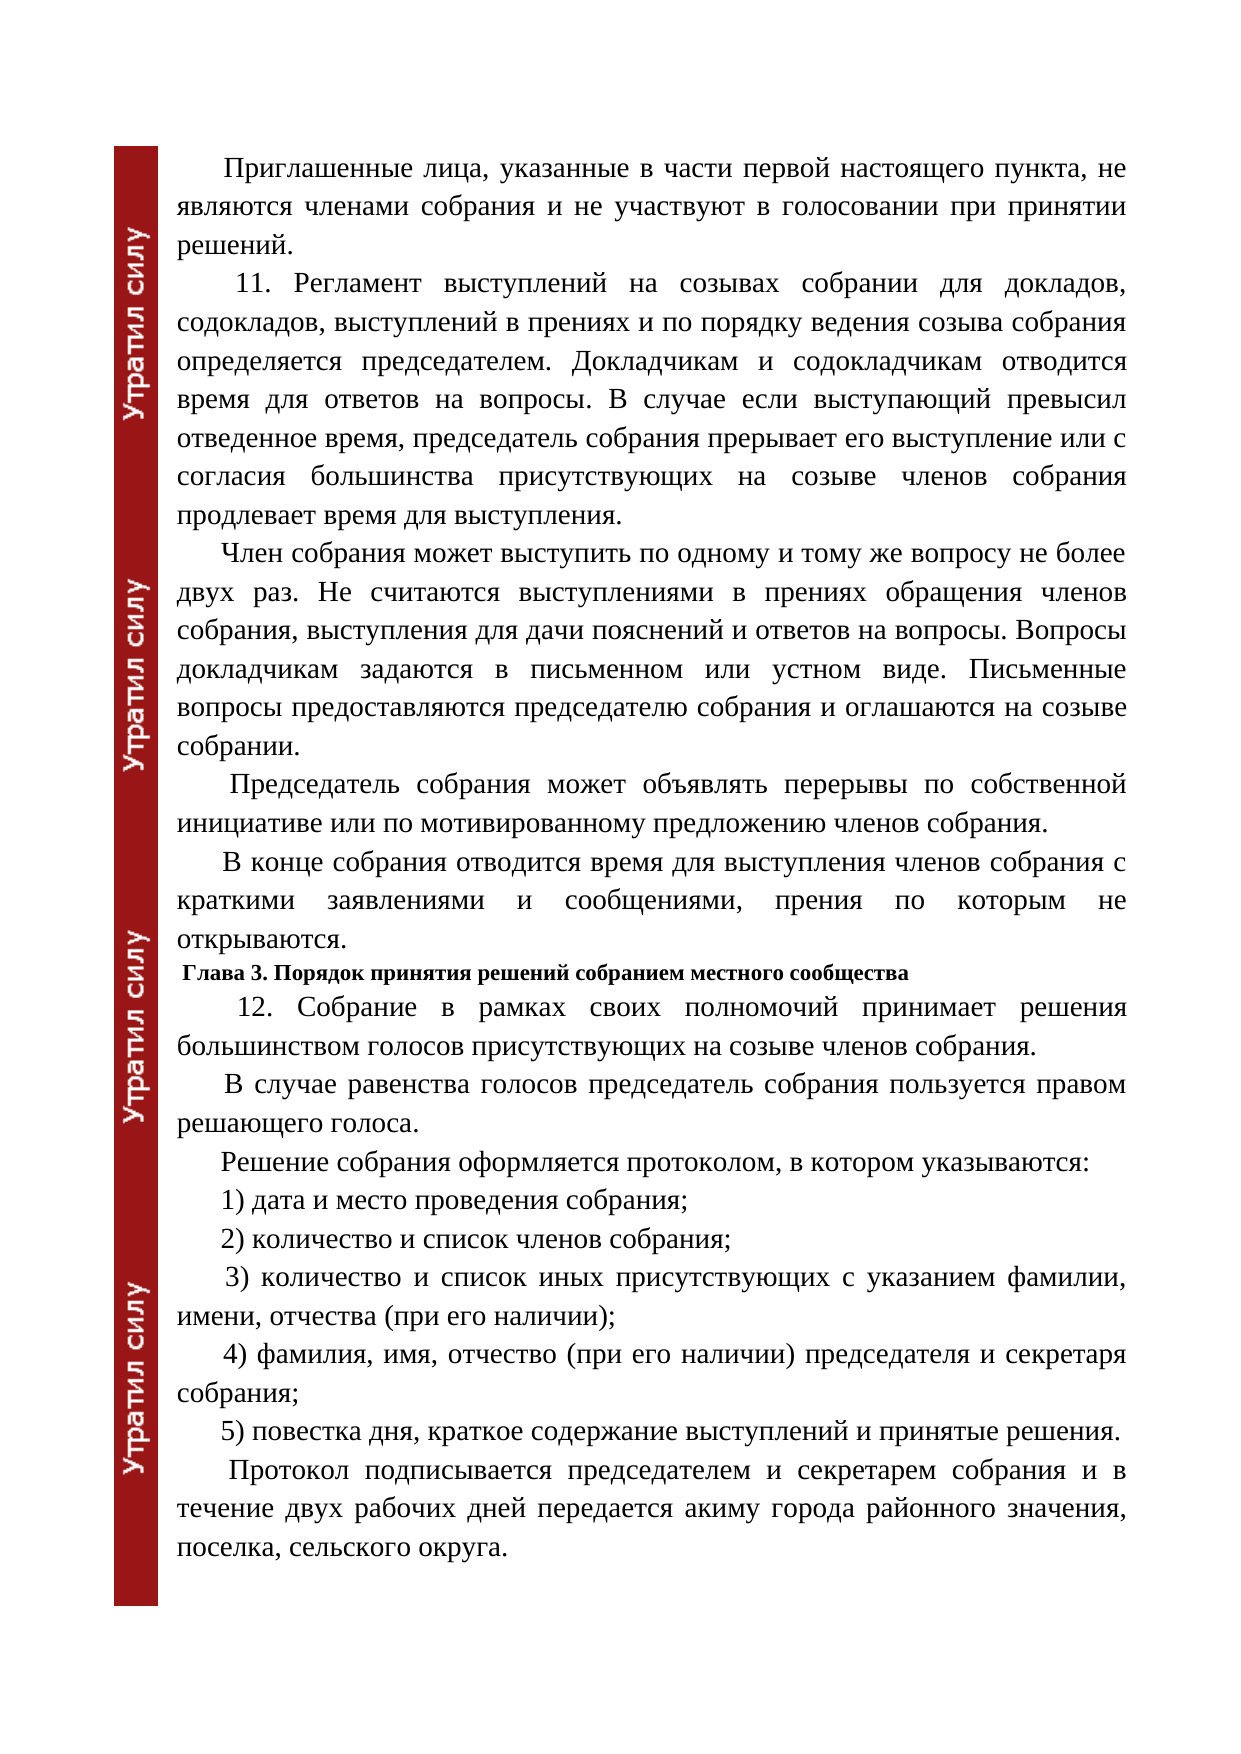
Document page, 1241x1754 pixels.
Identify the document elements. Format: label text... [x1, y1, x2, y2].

picture [114, 954, 158, 959]
text 3) количество и список иных присутствующих с указанием фамилии, имени, отчества (при его наличии); [112, 1259, 1128, 1331]
text В конце собрания отводится время для выступления членов собрания с краткими заявлениями и сообщениями, прения по которым не открываются. [112, 844, 1128, 954]
picture [114, 1139, 158, 1144]
picture [114, 1447, 158, 1452]
picture [114, 1177, 158, 1182]
picture [114, 1408, 158, 1413]
text Решение собрания оформляется протоколом, в котором указываются: [112, 1144, 1128, 1177]
picture [114, 1062, 158, 1067]
text Председатель собрания может объявлять перерывы по собственной инициативе или по мотивированному предложению членов собрания. [112, 767, 1128, 839]
picture [114, 261, 158, 266]
text Протокол подписывается председателем и секретарем собрания и в течение двух рабочих дней передается акиму города районного значения, поселка, сельского округа. [112, 1452, 1128, 1563]
picture [114, 1563, 158, 1606]
picture [114, 1254, 158, 1259]
picture [114, 762, 158, 767]
text Приглашенные лица, указанные в части первой настоящего пункта, не являются членами собрания и не участвуют в голосовании при принятии решений. [112, 150, 1128, 261]
text 2) количество и список членов собрания; [112, 1221, 1128, 1254]
picture [114, 530, 158, 535]
text 11. Регламент выступлений на созывах собрании для докладов, содокладов, выступлений в прениях и по порядку ведения созыва собрания определяется председателем. Докладчикам и содокладчикам отводится время для ответов на вопросы. В случае если выступающий превысил отведенное время, председатель собрания прерывает его выступление или с согласия большинства присутствующих на созыве членов собрания продлевает время для выступления. [112, 266, 1128, 530]
picture [114, 1216, 158, 1221]
text 1) дата и место проведения собрания; [112, 1182, 1128, 1216]
text 4) фамилия, имя, отчество (при его наличии) председателя и секретаря собрания; [112, 1336, 1128, 1408]
text Член собрания может выступить по одному и тому же вопросу не более двух раз. Не считаются выступлениями в прениях обращения членов собрания, выступления для дачи пояснений и ответов на вопросы. Вопросы докладчикам задаются в письменном или устном виде. Письменные вопросы предоставляются председателю собрания и оглашаются на созыве собрании. [112, 535, 1128, 762]
picture [114, 146, 158, 150]
text В случае равенства голосов председатель собрания пользуется правом решающего голоса. [112, 1067, 1128, 1139]
picture [114, 839, 158, 844]
text 5) повестка дня, краткое содержание выступлений и принятые решения. [112, 1413, 1128, 1447]
text 12. Собрание в рамках своих полномочий принимает решения большинством голосов присутствующих на созыве членов собрания. [112, 989, 1128, 1062]
text Глава 3. Порядок принятия решений собранием местного сообщества [112, 959, 1128, 986]
picture [114, 1331, 158, 1336]
